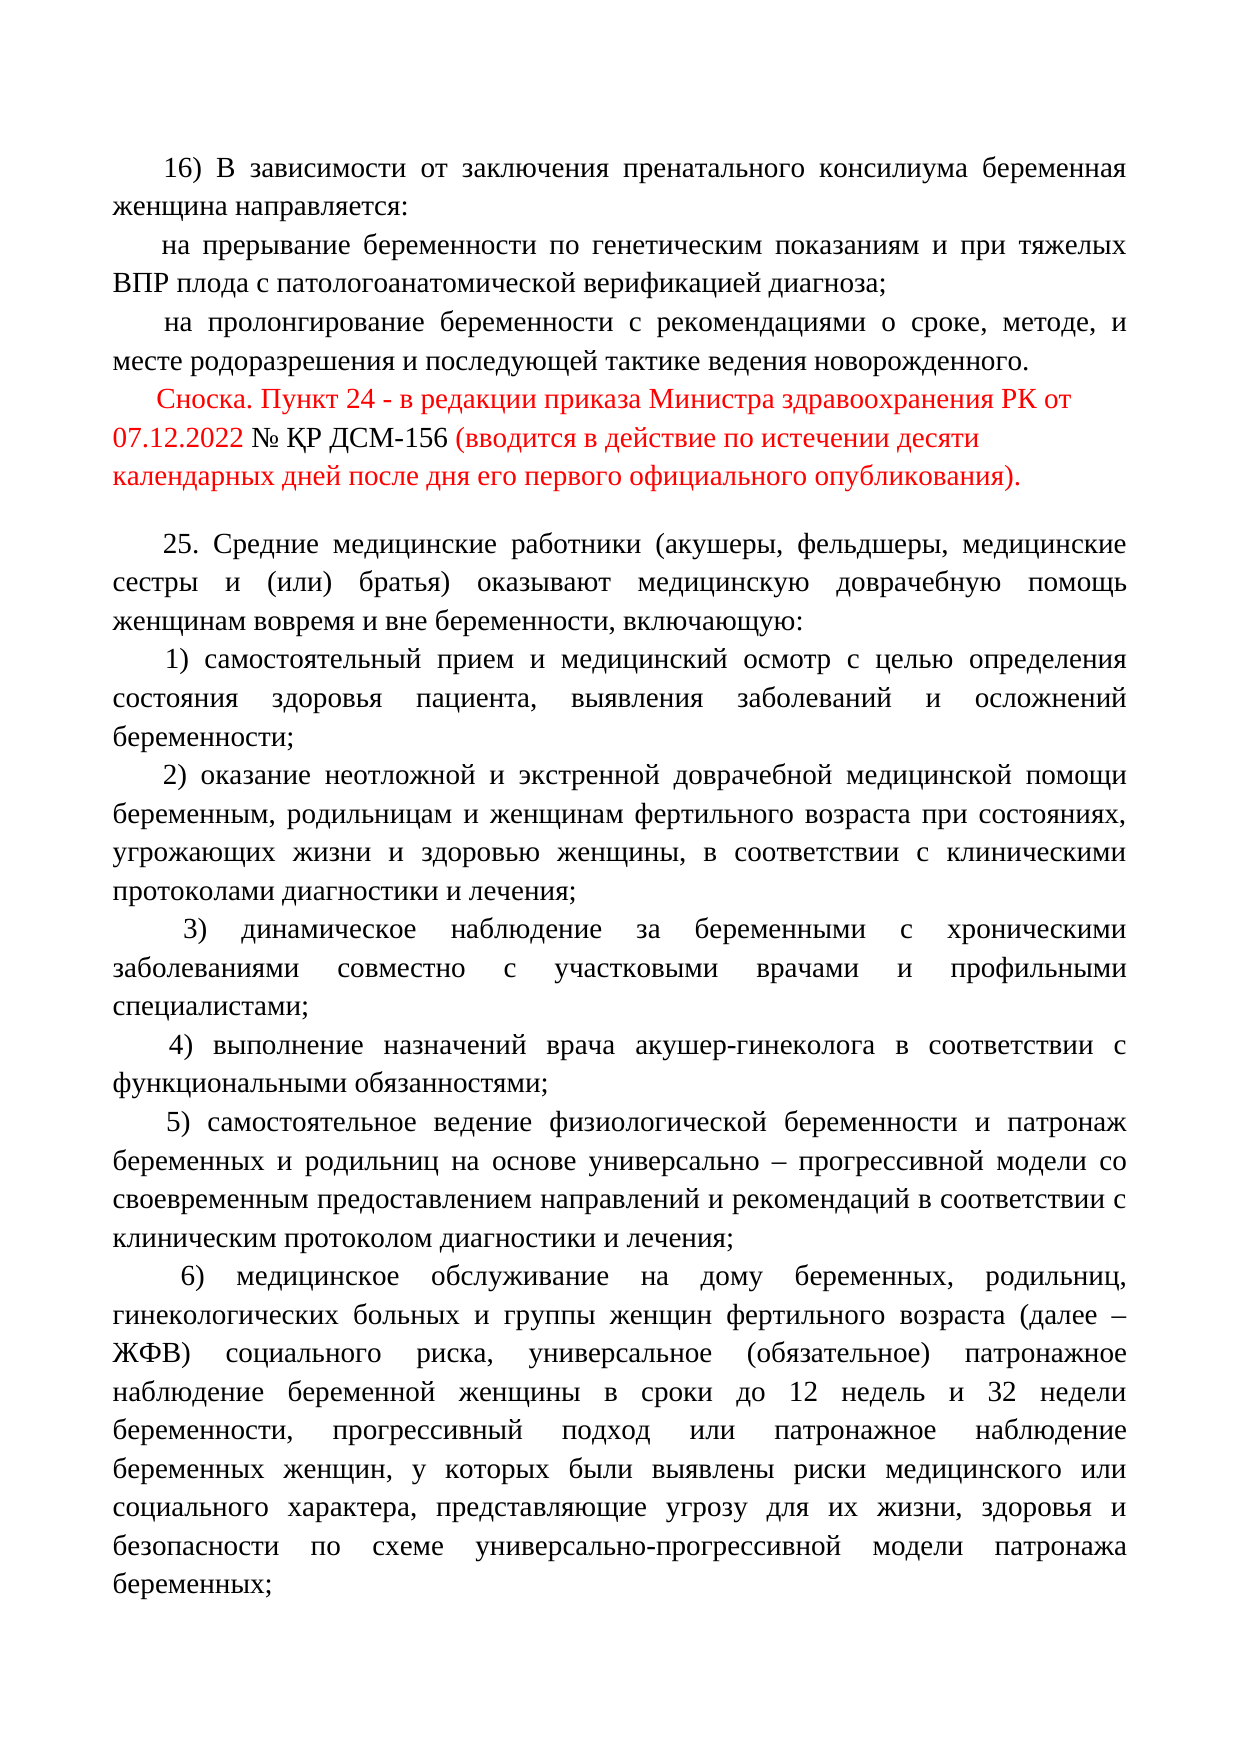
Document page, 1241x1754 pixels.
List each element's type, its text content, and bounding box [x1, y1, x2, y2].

text на прерывание беременности по генетическим показаниям и при тяжелых ВПР плода с патологоанатомической верификацией диагноза; [112, 227, 1128, 299]
text 5) самостоятельное ведение физиологической беременности и патронаж беременных и родильниц на основе универсально – прогрессивной модели со своевременным предоставлением направлений и рекомендаций в соответствии с клиническим протоколом диагностики и лечения; [112, 1104, 1128, 1253]
text 4) выполнение назначений врача акушер-гинеколога в соответствии с функциональными обязанностями; [112, 1027, 1128, 1099]
text Сноска. Пункт 24 - в редакции приказа Министра здравоохранения РК от 07.12.2022 № ҚР ДСМ-156 (вводится в действие по истечении десяти календарных дней после дня его первого официального опубликования). [112, 381, 1128, 522]
text 1) самостоятельный прием и медицинский осмотр с целью определения состояния здоровья пациента, выявления заболеваний и осложнений беременности; [112, 642, 1128, 752]
text на пролонгирование беременности с рекомендациями о сроке, методе, и месте родоразрешения и последующей тактике ведения новорожденного. [112, 304, 1128, 376]
text 25. Средние медицинские работники (акушеры, фельдшеры, медицинские сестры и (или) братья) оказывают медицинскую доврачебную помощь женщинам вовремя и вне беременности, включающую: [112, 526, 1128, 637]
text 16) В зависимости от заключения пренатального консилиума беременная женщина направляется: [112, 150, 1128, 222]
text 3) динамическое наблюдение за беременными с хроническими заболеваниями совместно с участковыми врачами и профильными специалистами; [112, 911, 1128, 1022]
text 2) оказание неотложной и экстренной доврачебной медицинской помощи беременным, родильницам и женщинам фертильного возраста при состояниях, угрожающих жизни и здоровью женщины, в соответствии с клиническими протоколами диагностики и лечения; [112, 757, 1128, 906]
